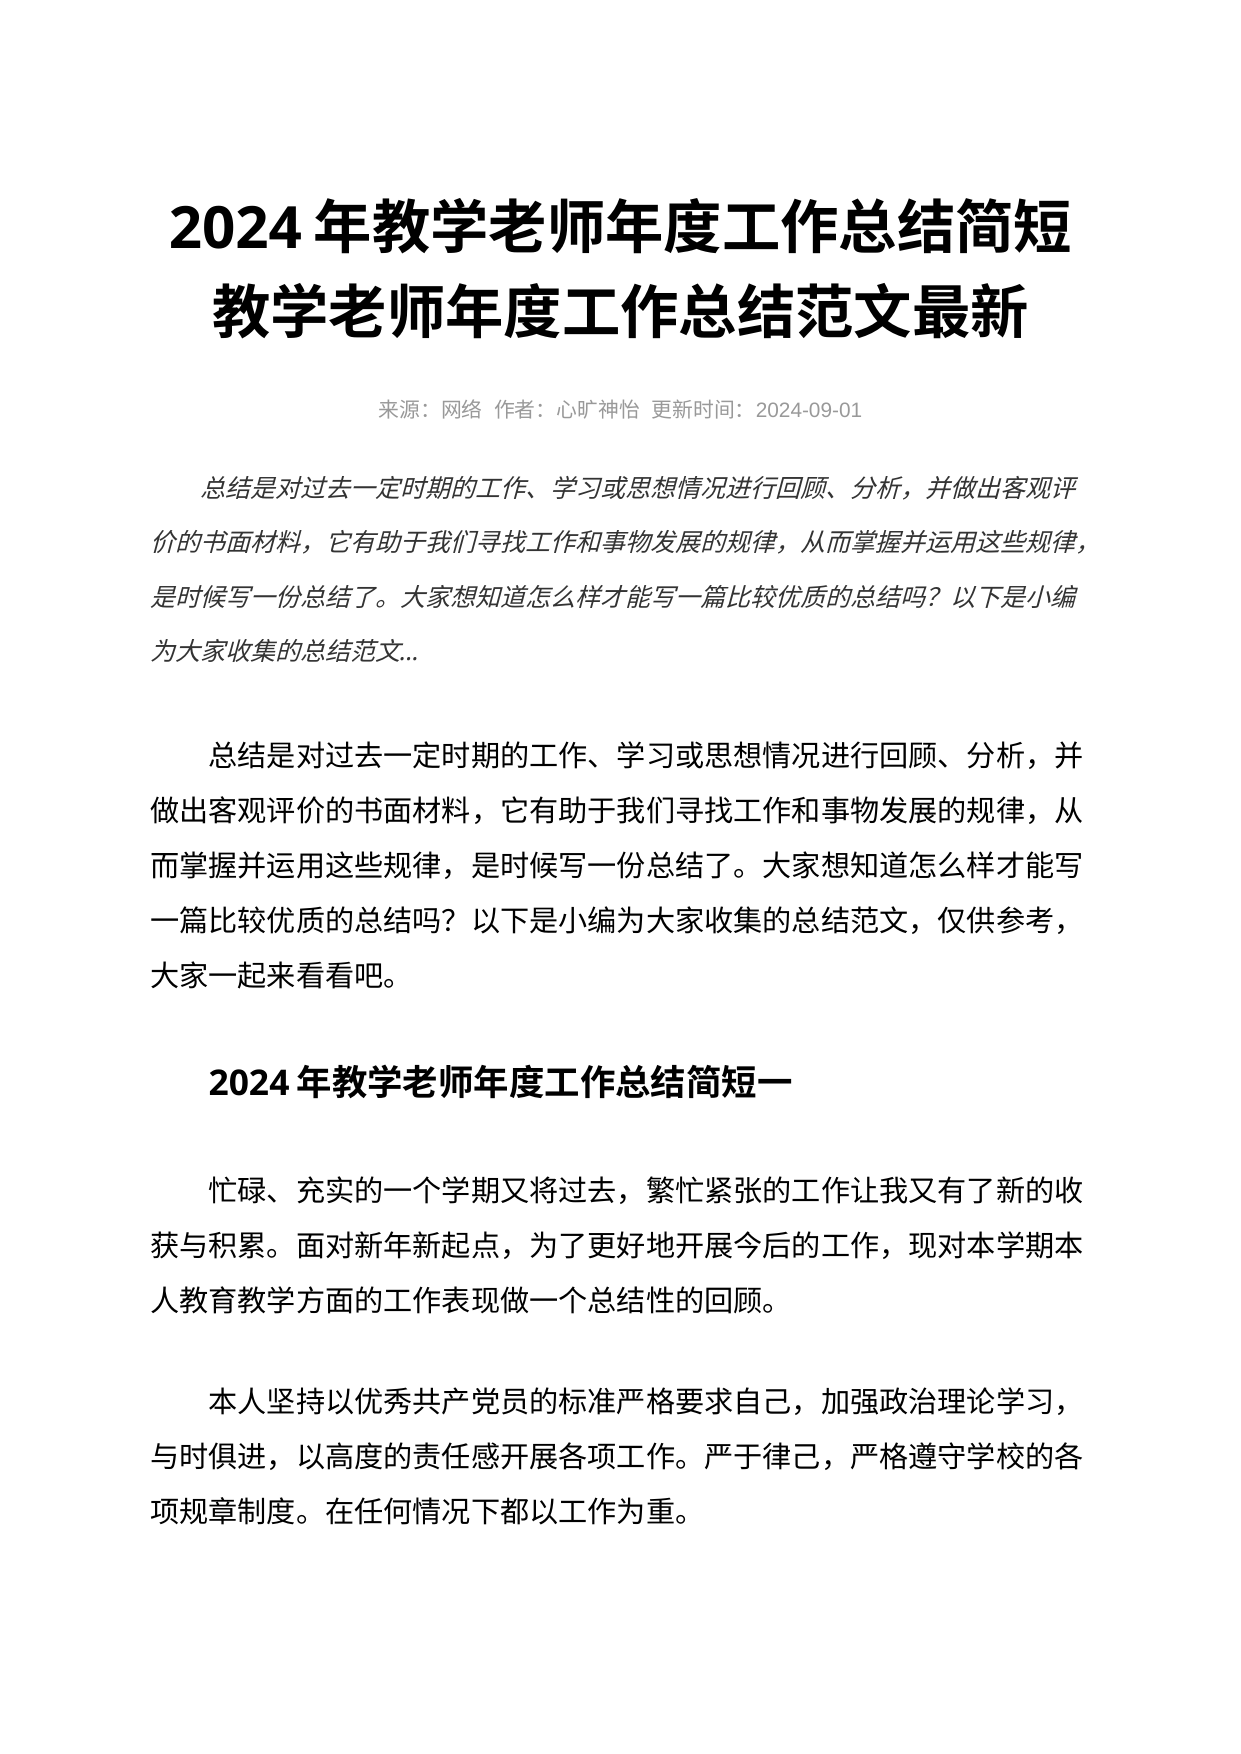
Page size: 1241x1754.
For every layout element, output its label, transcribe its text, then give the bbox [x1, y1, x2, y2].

text 来源：网络 作者：心旷神怡 更新时间：2024-09-01 [150, 397, 1090, 421]
text 总结是对过去一定时期的工作、学习或思想情况进行回顾、分析，并做出客观评价的书面材料，它有助于我们寻找工作和事物发展的规律，从而掌握并运用这些规律，是时候写一份总结了。大家想知道怎么样才能写一篇比较优质的总结吗？以下是小编为大家收集的总结范文，仅供参考，大家一起来看看吧。 [150, 733, 1090, 994]
text 总结是对过去一定时期的工作、学习或思想情况进行回顾、分析，并做出客观评价的书面材料，它有助于我们寻找工作和事物发展的规律，从而掌握并运用这些规律，是时候写一份总结了。大家想知道怎么样才能写一篇比较优质的总结吗？以下是小编为大家收集的总结范文... [150, 468, 1090, 668]
text 2024年教学老师年度工作总结简短一 [150, 1054, 1090, 1105]
text 本人坚持以优秀共产党员的标准严格要求自己，加强政治理论学习，与时俱进，以高度的责任感开展各项工作。严于律己，严格遵守学校的各项规章制度。在任何情况下都以工作为重。 [150, 1379, 1090, 1531]
text 忙碌、充实的一个学期又将过去，繁忙紧张的工作让我又有了新的收获与积累。面对新年新起点，为了更好地开展今后的工作，现对本学期本人教育教学方面的工作表现做一个总结性的回顾。 [150, 1167, 1090, 1319]
subtitle 2024年教学老师年度工作总结简短 教学老师年度工作总结范文最新 [150, 181, 1090, 351]
